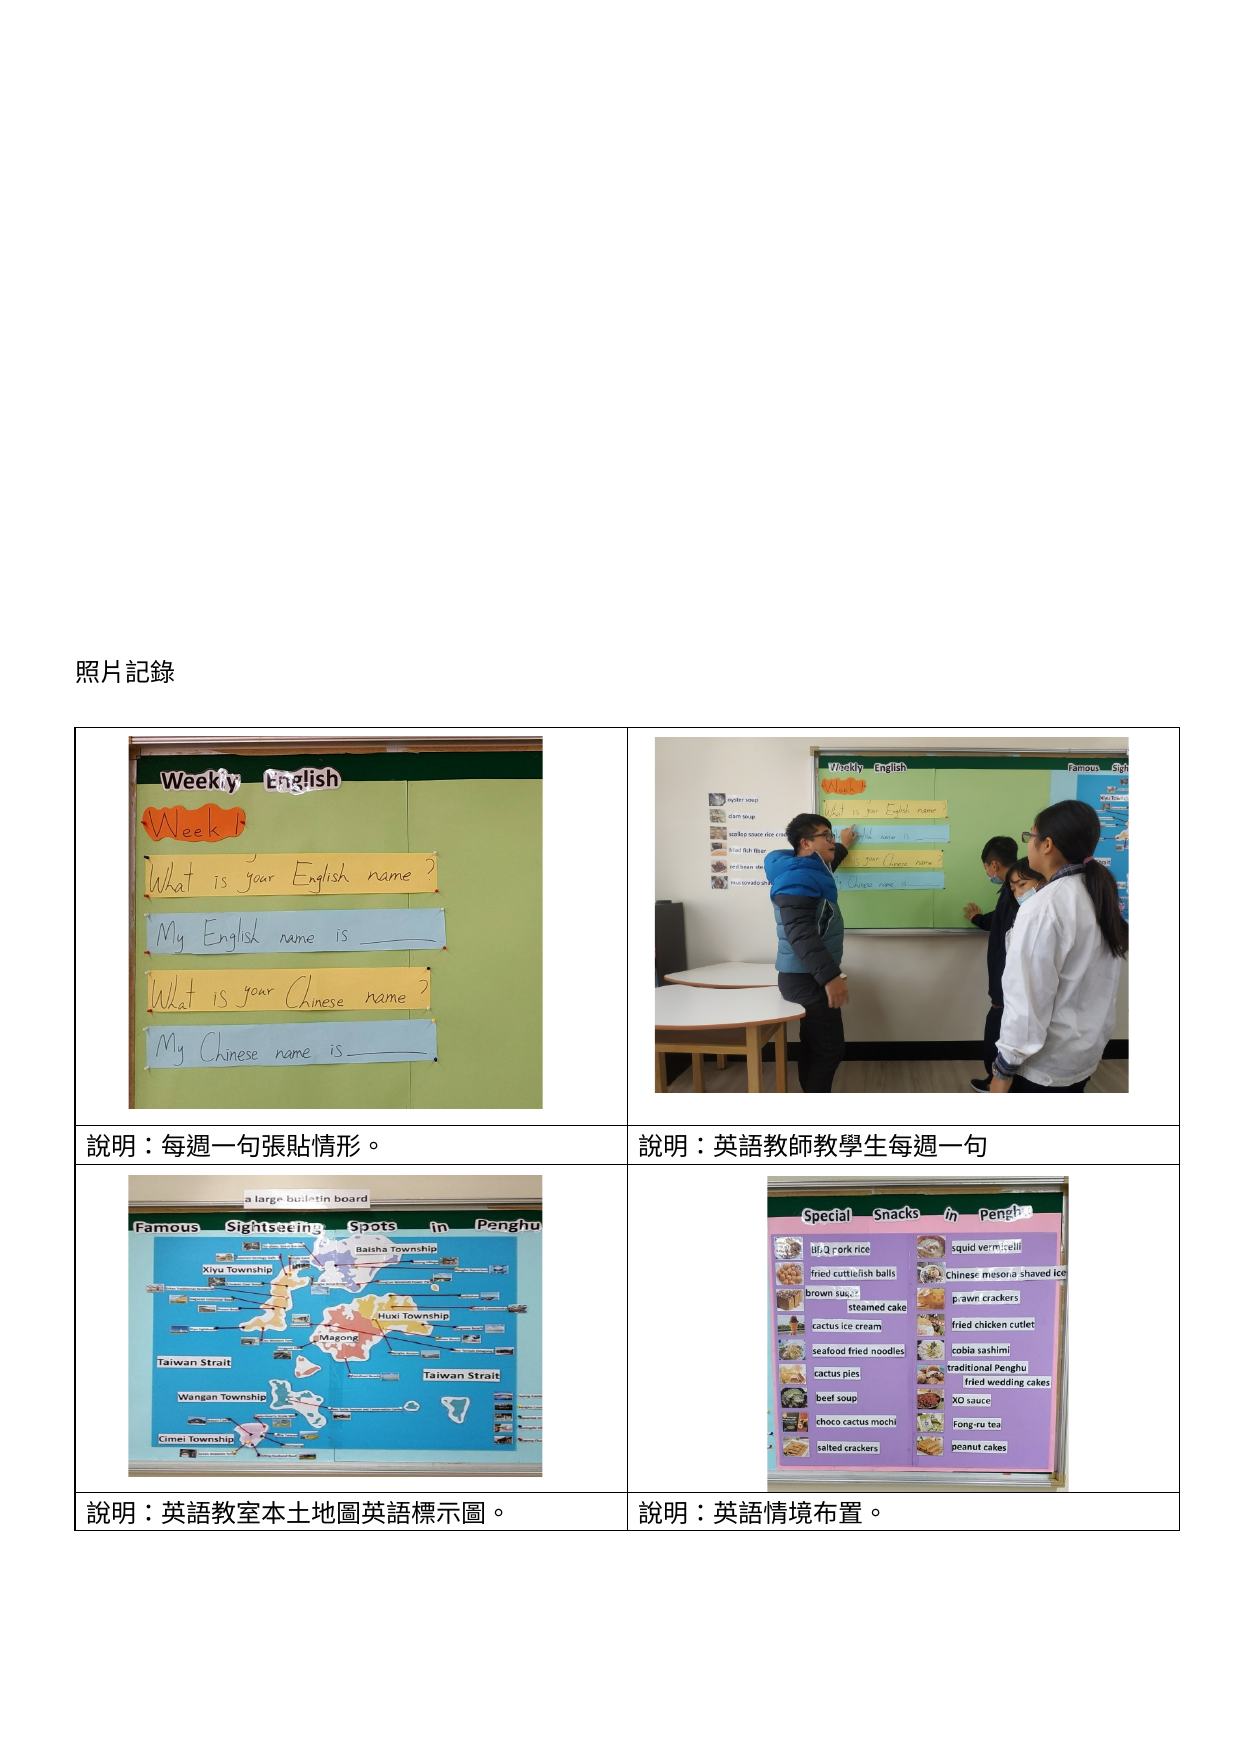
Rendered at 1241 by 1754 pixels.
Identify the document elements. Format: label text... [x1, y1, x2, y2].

table_cell [76, 1165, 627, 1492]
text 照片記錄 [75, 652, 1165, 689]
table_cell 說明：英語教室本土地圖英語標示圖。 [76, 1493, 627, 1530]
picture [654, 737, 1129, 1093]
table_cell [628, 1165, 1179, 1492]
table_header [76, 728, 627, 1125]
table_cell 說明：每週一句張貼情形。 [76, 1126, 627, 1164]
table_header [628, 728, 1179, 1125]
picture [128, 1175, 543, 1477]
table_cell 說明：英語教師教學生每週一句 [628, 1126, 1179, 1164]
table_cell 說明：英語情境布置。 [628, 1493, 1179, 1530]
picture [767, 1176, 1069, 1492]
picture [128, 736, 543, 1109]
